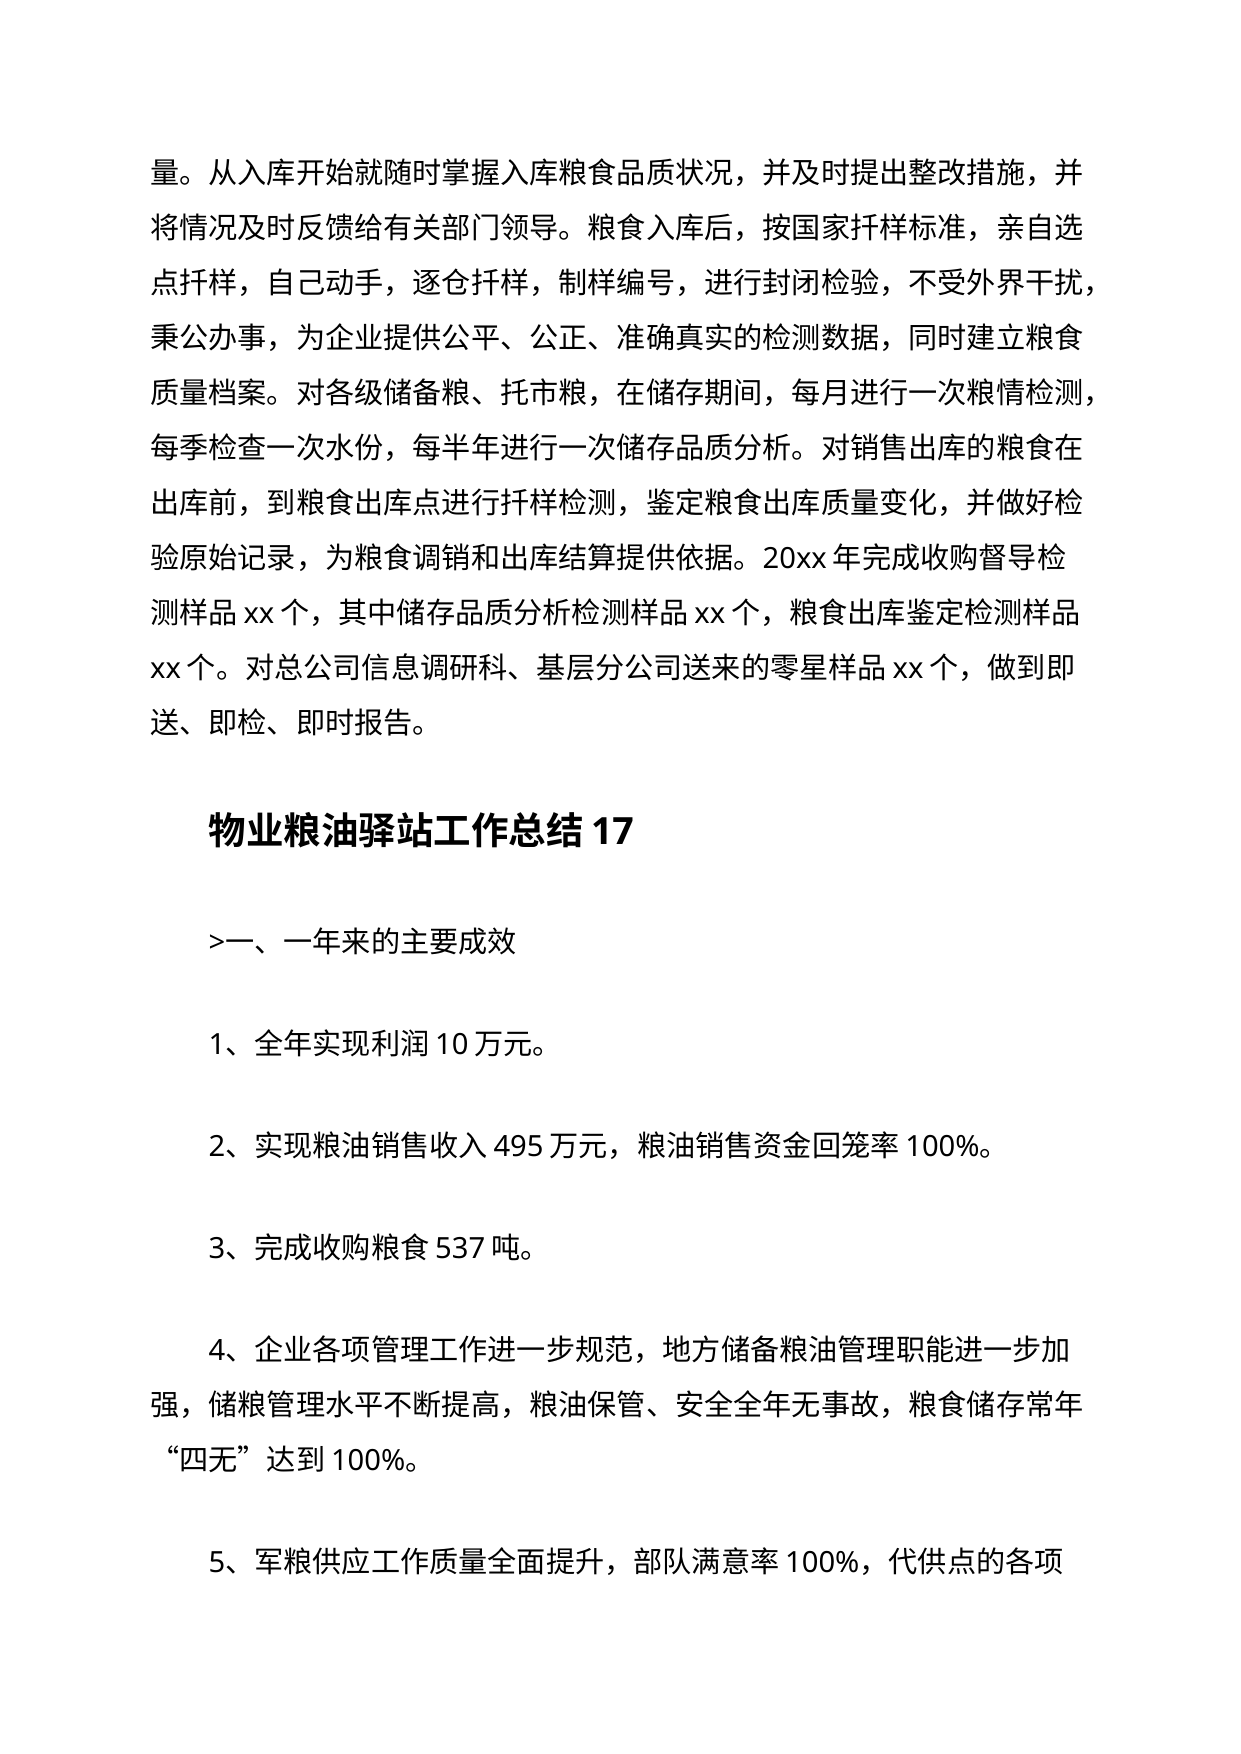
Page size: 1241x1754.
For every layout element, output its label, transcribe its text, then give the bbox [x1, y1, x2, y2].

text 物业粮油驿站工作总结17 [150, 801, 1090, 856]
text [150, 150, 1090, 742]
text 1、全年实现利润10万元。 [150, 1021, 1090, 1063]
text 2、实现粮油销售收入495万元，粮油销售资金回笼率100%。 [150, 1123, 1090, 1165]
text 3、完成收购粮食537吨。 [150, 1224, 1090, 1267]
text >一、一年来的主要成效 [150, 919, 1090, 961]
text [150, 1538, 1090, 1581]
text 4、企业各项管理工作进一步规范，地方储备粮油管理职能进一步加强，储粮管理水平不断提高，粮油保管、安全全年无事故，粮食储存常年“四无”达到100%。 [150, 1327, 1090, 1479]
